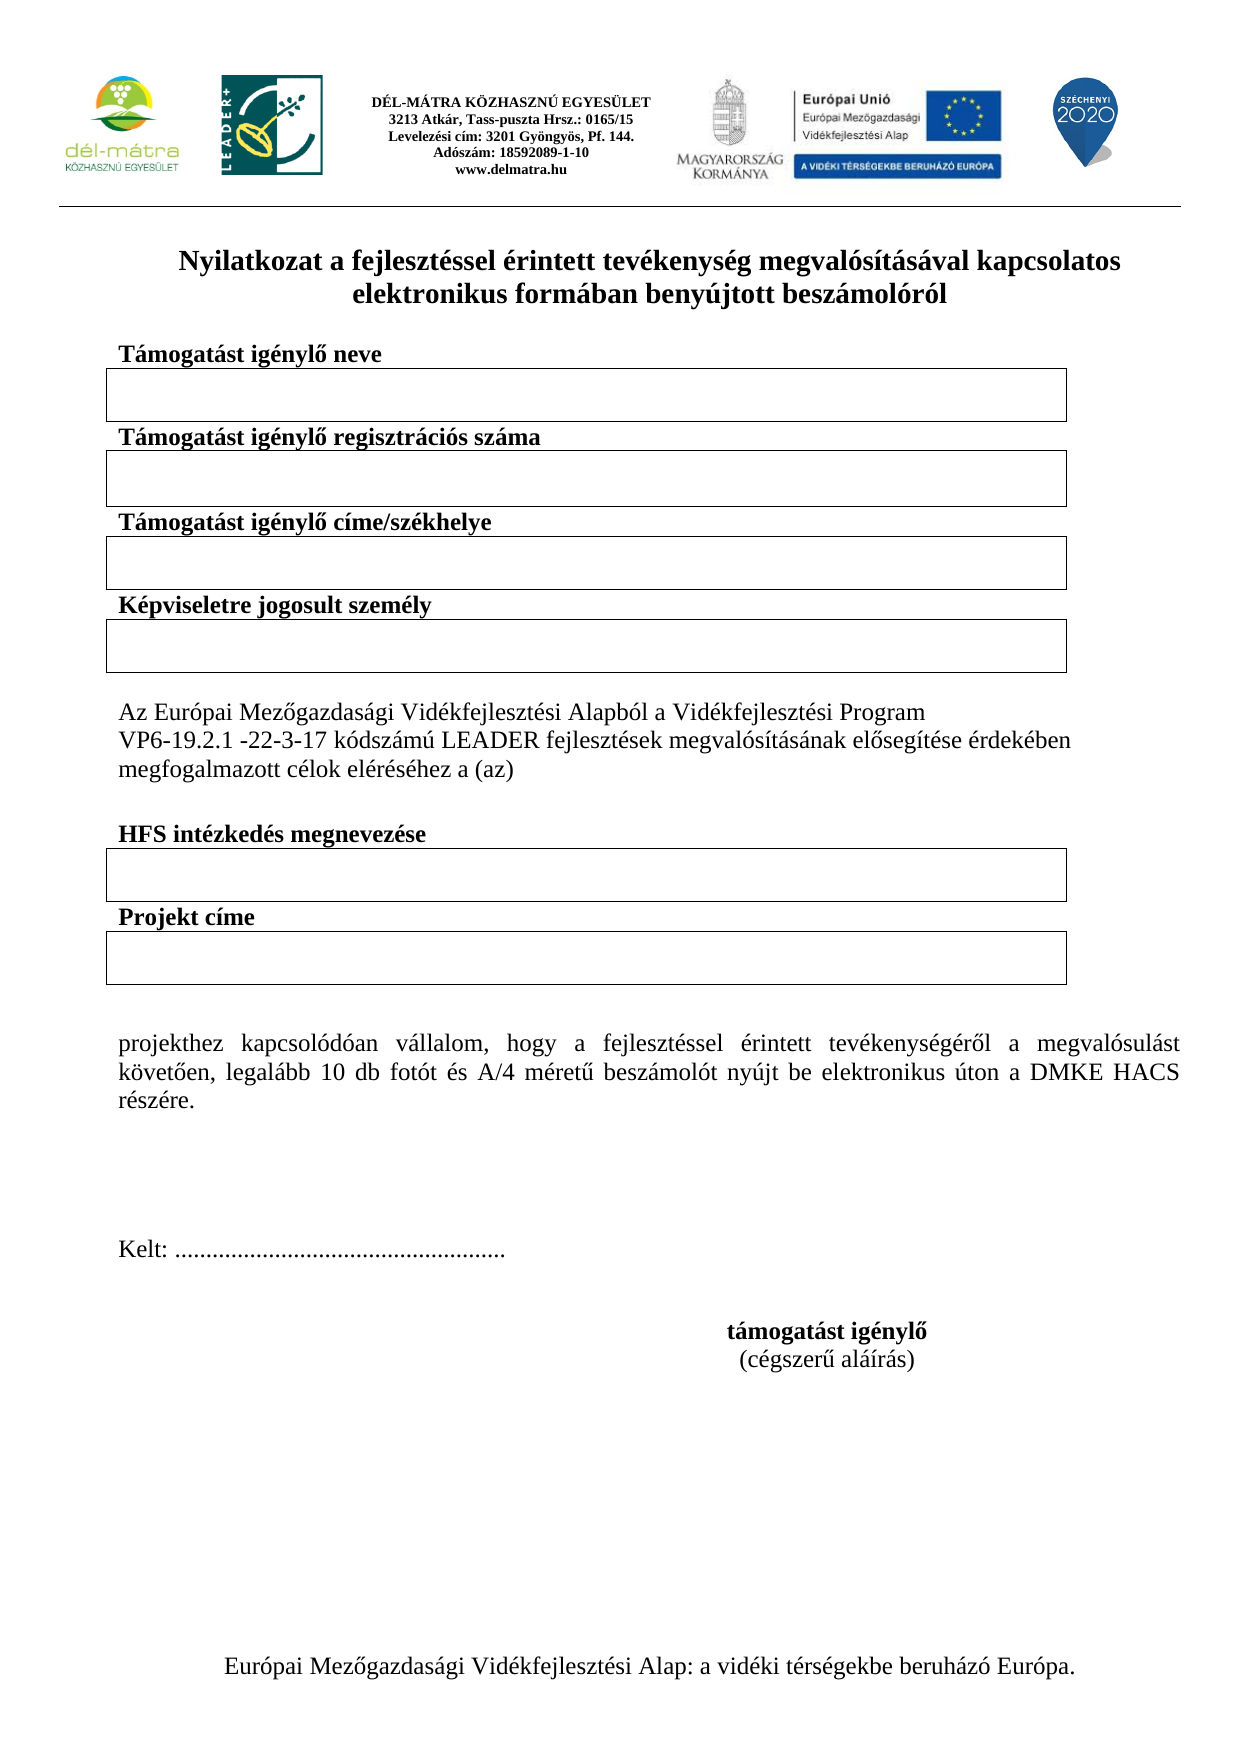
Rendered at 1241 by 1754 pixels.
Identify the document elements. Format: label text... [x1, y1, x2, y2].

text Támogatást igénylő neve [118, 339, 1181, 367]
text Támogatást igénylő címe/székhelye [118, 507, 1181, 536]
table_header [107, 369, 1066, 421]
text Nyilatkozat a fejlesztéssel érintett tevékenység megvalósításával kapcsolatos elektronikus formában benyújtott beszámolóról [118, 243, 1181, 310]
picture [221, 75, 323, 175]
table_header [107, 849, 1066, 901]
text Képviseletre jogosult személy [118, 590, 1181, 618]
text Támogatást igénylő regisztrációs száma [118, 422, 1181, 450]
text Projekt címe [118, 902, 1181, 931]
text projekthez kapcsolódóan vállalom, hogy a fejlesztéssel érintett tevékenységéről a megvalósulást követően, legalább 10 db fotót és A/4 méretű beszámolót nyújt be elektronikus úton a DMKE HACS részére. [118, 1028, 1181, 1114]
table_header [107, 932, 1066, 984]
table_header [107, 620, 1066, 672]
text Kelt: ..................................................... [118, 1234, 1181, 1263]
text támogatást igénylő [118, 1316, 1181, 1344]
picture [59, 73, 184, 175]
table_header [107, 537, 1066, 589]
text Az Európai Mezőgazdasági Vidékfejlesztési Alapból a Vidékfejlesztési Program [118, 697, 1181, 725]
picture [652, 50, 1162, 203]
text (cégszerű aláírás) [118, 1344, 1181, 1373]
text HFS intézkedés megnevezése [118, 819, 1181, 848]
text VP6-19.2.1 -22-3-17 kódszámú LEADER fejlesztések megvalósításának elősegítése érdekében megfogalmazott célok eléréséhez a (az) [118, 725, 1181, 783]
table_header [107, 451, 1066, 506]
